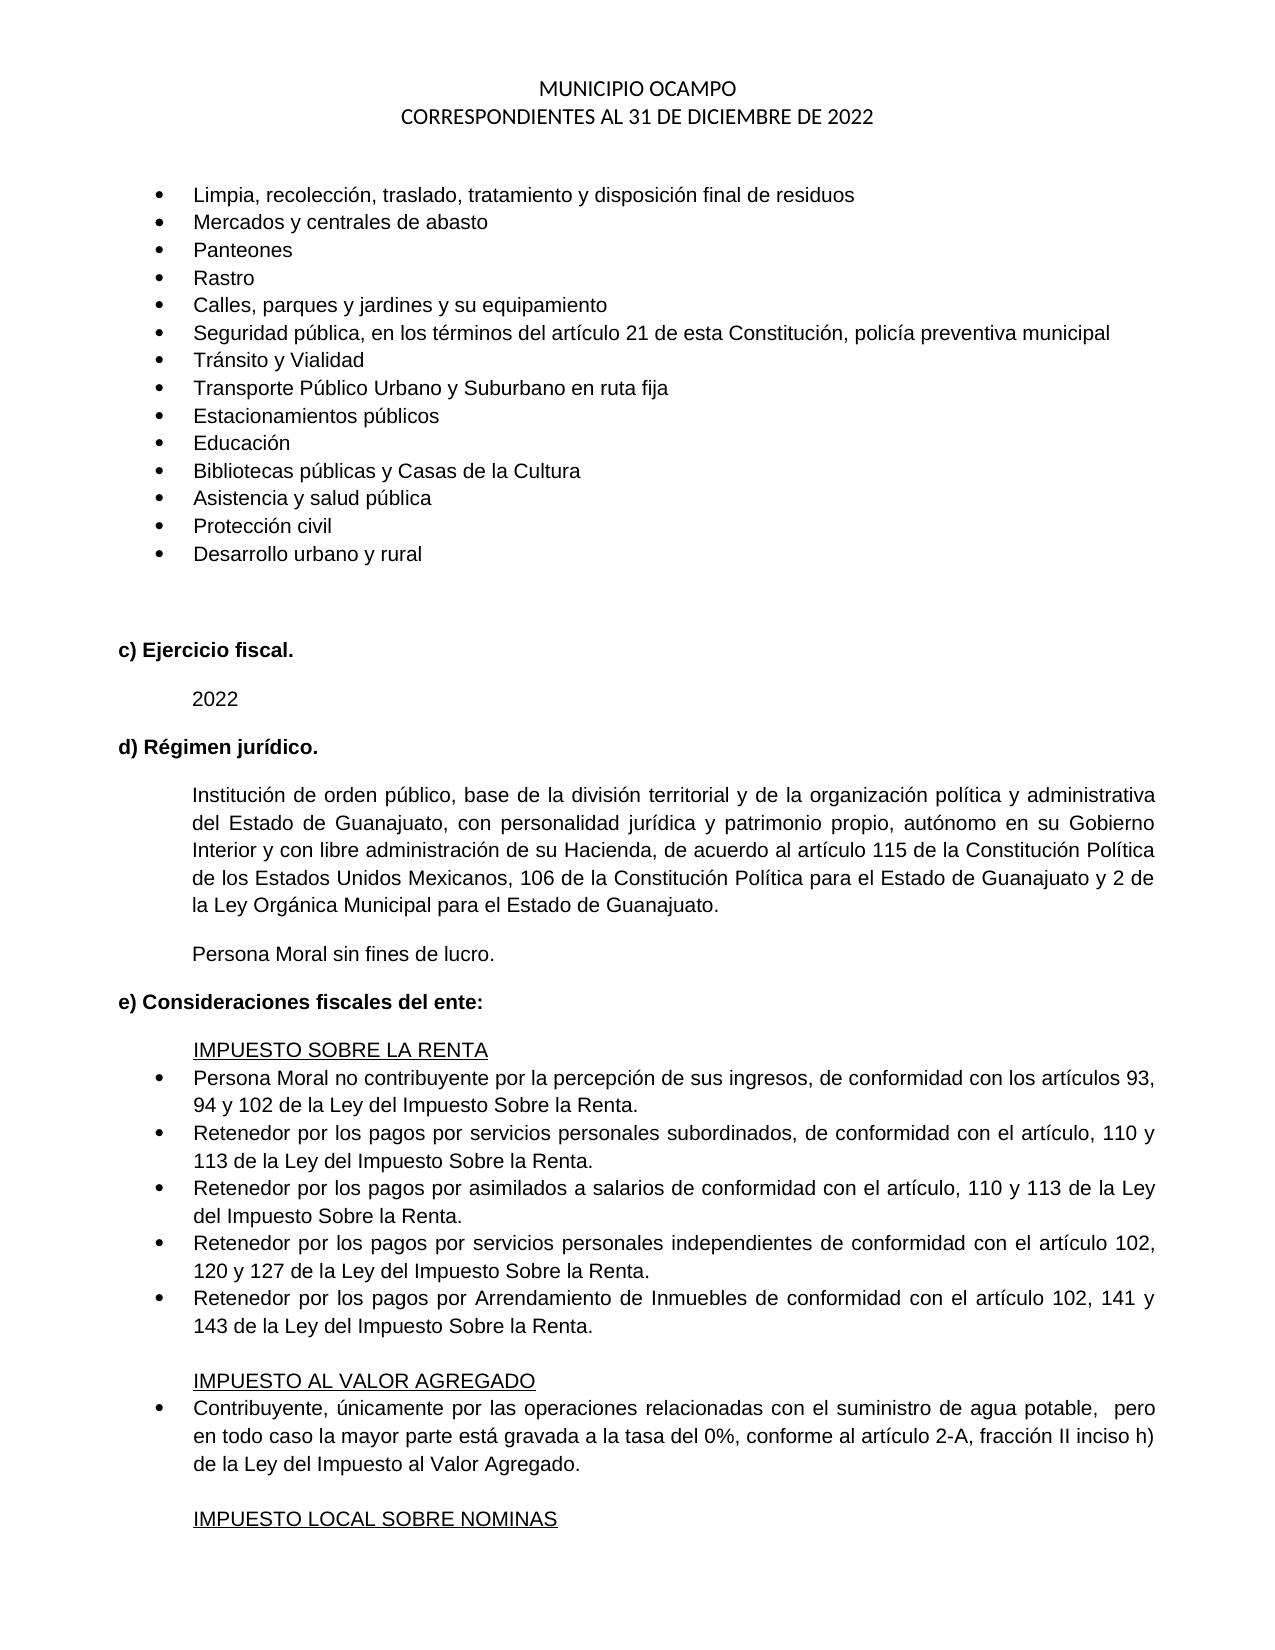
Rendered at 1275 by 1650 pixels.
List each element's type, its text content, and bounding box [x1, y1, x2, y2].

text 2022 [118, 687, 1157, 711]
list Asistencia y salud pública [156, 486, 1157, 510]
list IMPUESTO SOBRE LA RENTA [193, 1038, 1157, 1062]
list Contribuyente, únicamente por las operaciones relacionadas con el suministro de agua potable, pero en todo caso la mayor parte está gravada a la tasa del 0%, conforme al artículo 2-A, fracción II inciso h) de la Ley del Impuesto al Valor Agregado. [156, 1396, 1157, 1475]
text Persona Moral sin fines de lucro. [192, 942, 1157, 966]
list Calles, parques y jardines y su equipamiento [156, 293, 1157, 317]
list Transporte Público Urbano y Suburbano en ruta fija [156, 376, 1157, 400]
list Seguridad pública, en los términos del artículo 21 de esta Constitución, policía preventiva municipal [156, 321, 1157, 345]
text d) Régimen jurídico. [118, 735, 1157, 759]
list Retenedor por los pagos por Arrendamiento de Inmuebles de conformidad con el artículo 102, 141 y 143 de la Ley del Impuesto Sobre la Renta. [156, 1286, 1157, 1338]
text e) Consideraciones fiscales del ente: [118, 990, 1157, 1014]
list Protección civil [156, 514, 1157, 538]
text Institución de orden público, base de la división territorial y de la organización política y administrativa del Estado de Guanajuato, con personalidad jurídica y patrimonio propio, autónomo en su Gobierno Interior y con libre administración de su Hacienda, de acuerdo al artículo 115 de la Constitución Política de los Estados Unidos Mexicanos, 106 de la Constitución Política para el Estado de Guanajuato y 2 de la Ley Orgánica Municipal para el Estado de Guanajuato. [192, 783, 1157, 917]
list Limpia, recolección, traslado, tratamiento y disposición final de residuos [156, 183, 1157, 207]
list Tránsito y Vialidad [156, 348, 1157, 372]
list Retenedor por los pagos por servicios personales subordinados, de conformidad con el artículo, 110 y 113 de la Ley del Impuesto Sobre la Renta. [156, 1121, 1157, 1172]
list Mercados y centrales de abasto [156, 210, 1157, 234]
list Retenedor por los pagos por servicios personales independientes de conformidad con el artículo 102, 120 y 127 de la Ley del Impuesto Sobre la Renta. [156, 1231, 1157, 1283]
list Educación [156, 431, 1157, 455]
list Retenedor por los pagos por asimilados a salarios de conformidad con el artículo, 110 y 113 de la Ley del Impuesto Sobre la Renta. [156, 1176, 1157, 1227]
list Rastro [156, 265, 1157, 289]
list Persona Moral no contribuyente por la percepción de sus ingresos, de conformidad con los artículos 93, 94 y 102 de la Ley del Impuesto Sobre la Renta. [156, 1066, 1157, 1117]
list IMPUESTO LOCAL SOBRE NOMINAS [193, 1506, 1157, 1530]
list IMPUESTO AL VALOR AGREGADO [193, 1369, 1157, 1393]
list Desarrollo urbano y rural [156, 541, 1157, 566]
text c) Ejercicio fiscal. [118, 638, 1157, 662]
list Panteones [156, 238, 1157, 262]
list Bibliotecas públicas y Casas de la Cultura [156, 459, 1157, 483]
list Estacionamientos públicos [156, 403, 1157, 427]
